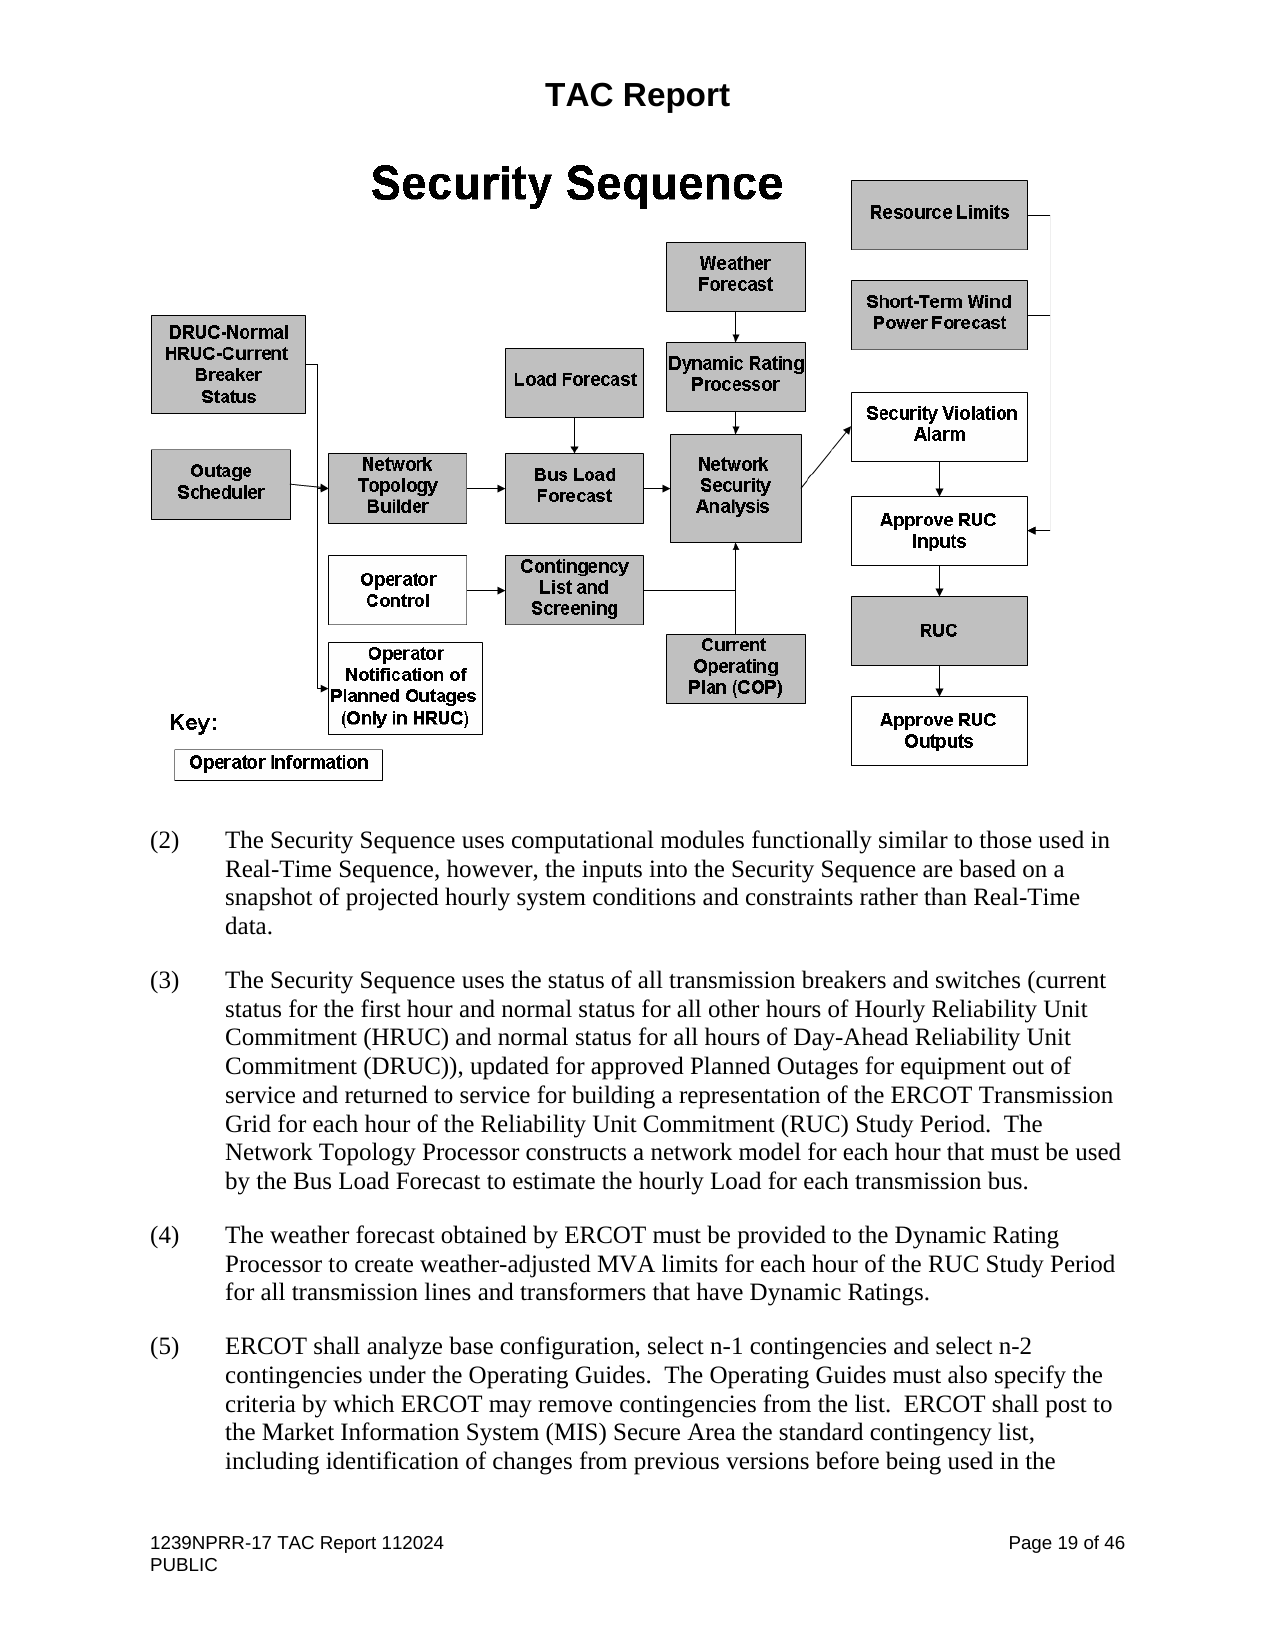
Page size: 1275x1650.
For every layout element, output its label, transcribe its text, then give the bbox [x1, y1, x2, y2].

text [150, 1331, 1125, 1475]
text (3) The Security Sequence uses the status of all transmission breakers and switches (current status for the first hour and normal status for all other hours of Hourly Reliability Unit Commitment (HRUC) and normal status for all hours of Day-Ahead Reliability Unit Commitment (DRUC)), updated for approved Planned Outages for equipment out of service and returned to service for building a representation of the ERCOT Transmission Grid for each hour of the Reliability Unit Commitment (RUC) Study Period. The Network Topology Processor constructs a network model for each hour that must be used by the Bus Load Forecast to estimate the hourly Load for each transmission bus. [150, 965, 1125, 1195]
text (2) The Security Sequence uses computational modules functionally similar to those used in Real-Time Sequence, however, the inputs into the Security Sequence are based on a snapshot of projected hourly system conditions and constraints rather than Real-Time data. [150, 825, 1125, 940]
picture [150, 150, 1050, 800]
text (4) The weather forecast obtained by ERCOT must be provided to the Dynamic Rating Processor to create weather-adjusted MVA limits for each hour of the RUC Study Period for all transmission lines and transformers that have Dynamic Ratings. [150, 1220, 1125, 1306]
